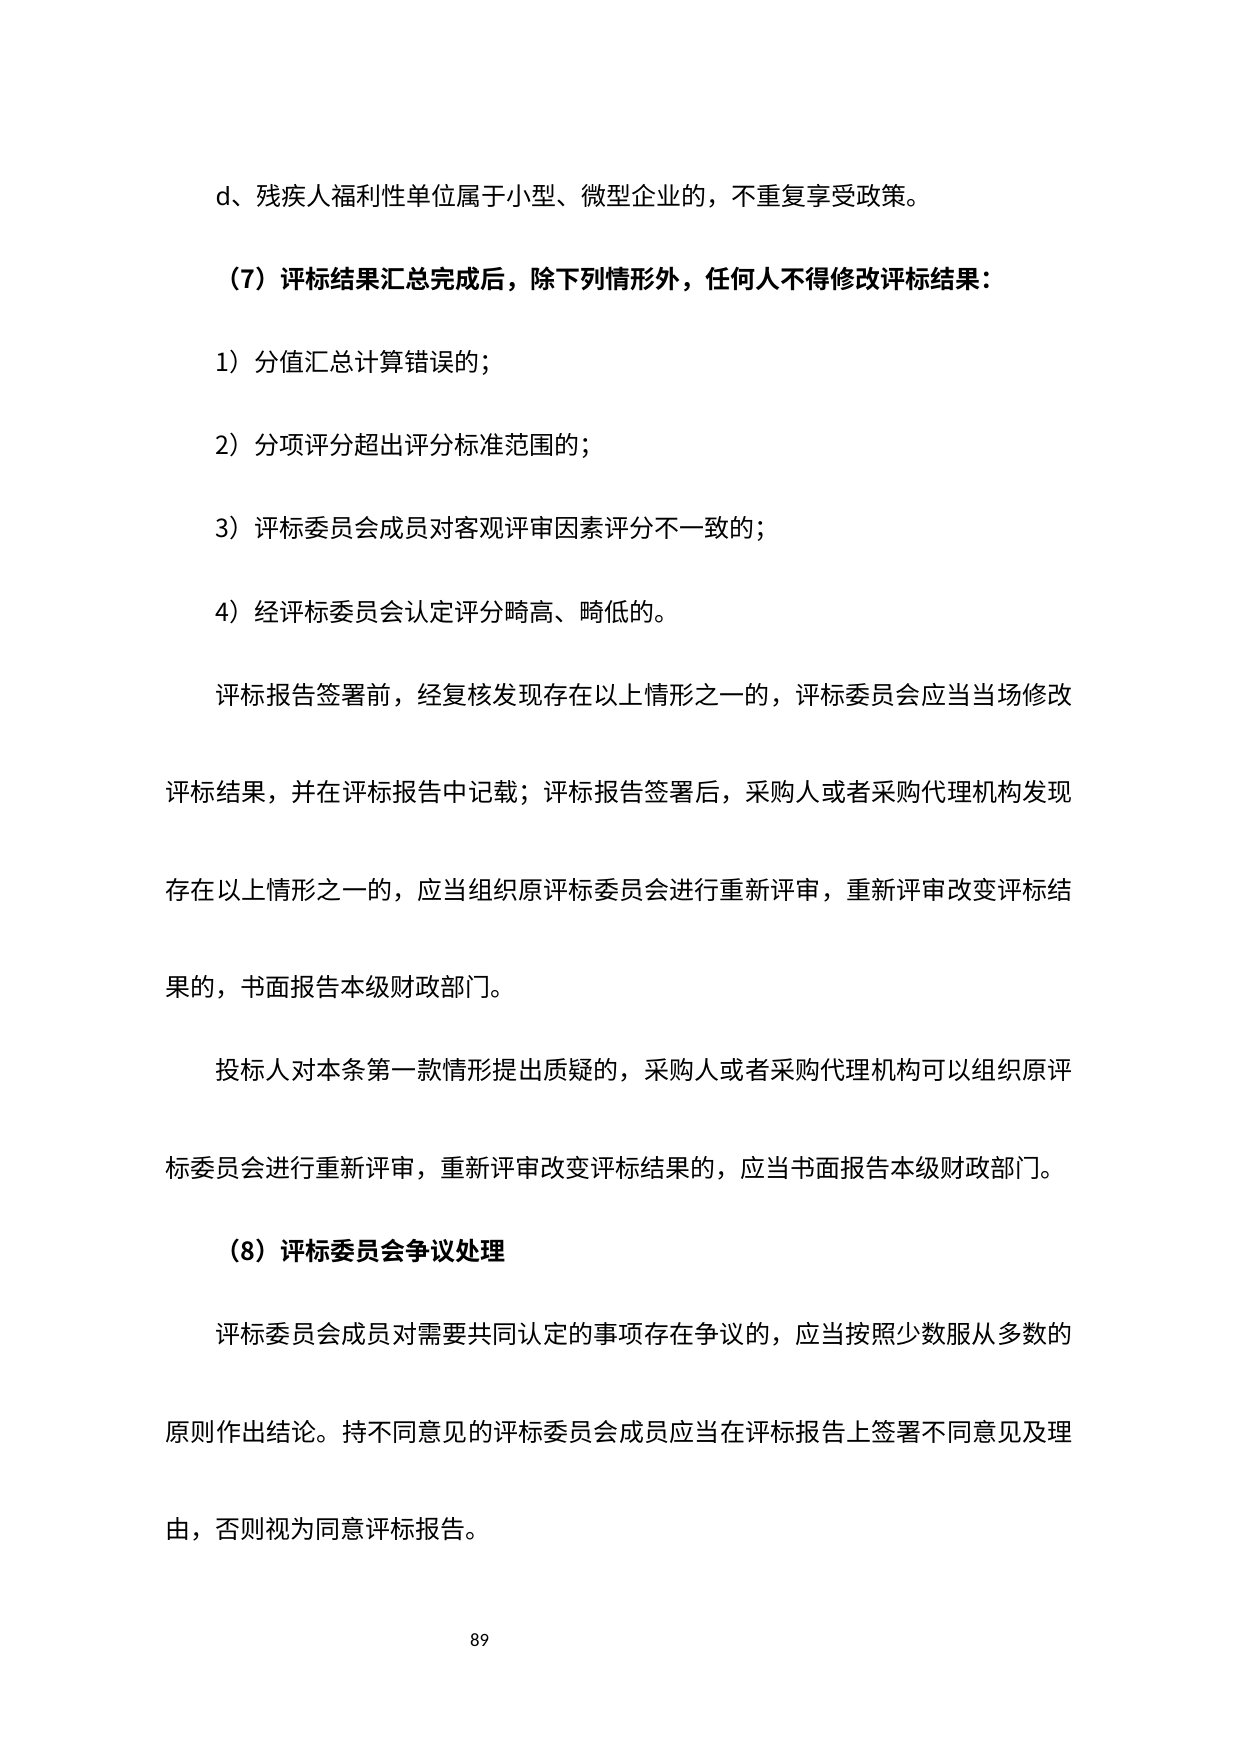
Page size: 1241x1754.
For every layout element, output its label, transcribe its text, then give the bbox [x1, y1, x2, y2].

text （8）评标委员会争议处理 [165, 1217, 1075, 1282]
text d、残疾人福利性单位属于小型、微型企业的，不重复享受政策。 [165, 162, 1075, 227]
text （7）评标结果汇总完成后，除下列情形外，任何人不得修改评标结果： [165, 245, 1075, 310]
text 评标报告签署前，经复核发现存在以上情形之一的，评标委员会应当当场修改评标结果，并在评标报告中记载；评标报告签署后，采购人或者采购代理机构发现存在以上情形之一的，应当组织原评标委员会进行重新评审，重新评审改变评标结果的，书面报告本级财政部门。 [165, 661, 1075, 1018]
text 评标委员会成员对需要共同认定的事项存在争议的，应当按照少数服从多数的原则作出结论。持不同意见的评标委员会成员应当在评标报告上签署不同意见及理由，否则视为同意评标报告。 [165, 1300, 1075, 1560]
text 3）评标委员会成员对客观评审因素评分不一致的； [165, 494, 1075, 559]
text 2）分项评分超出评分标准范围的； [165, 411, 1075, 476]
text 投标人对本条第一款情形提出质疑的，采购人或者采购代理机构可以组织原评标委员会进行重新评审，重新评审改变评标结果的，应当书面报告本级财政部门。 [165, 1036, 1075, 1199]
text 4）经评标委员会认定评分畸高、畸低的。 [165, 578, 1075, 643]
text 1）分值汇总计算错误的； [165, 328, 1075, 393]
